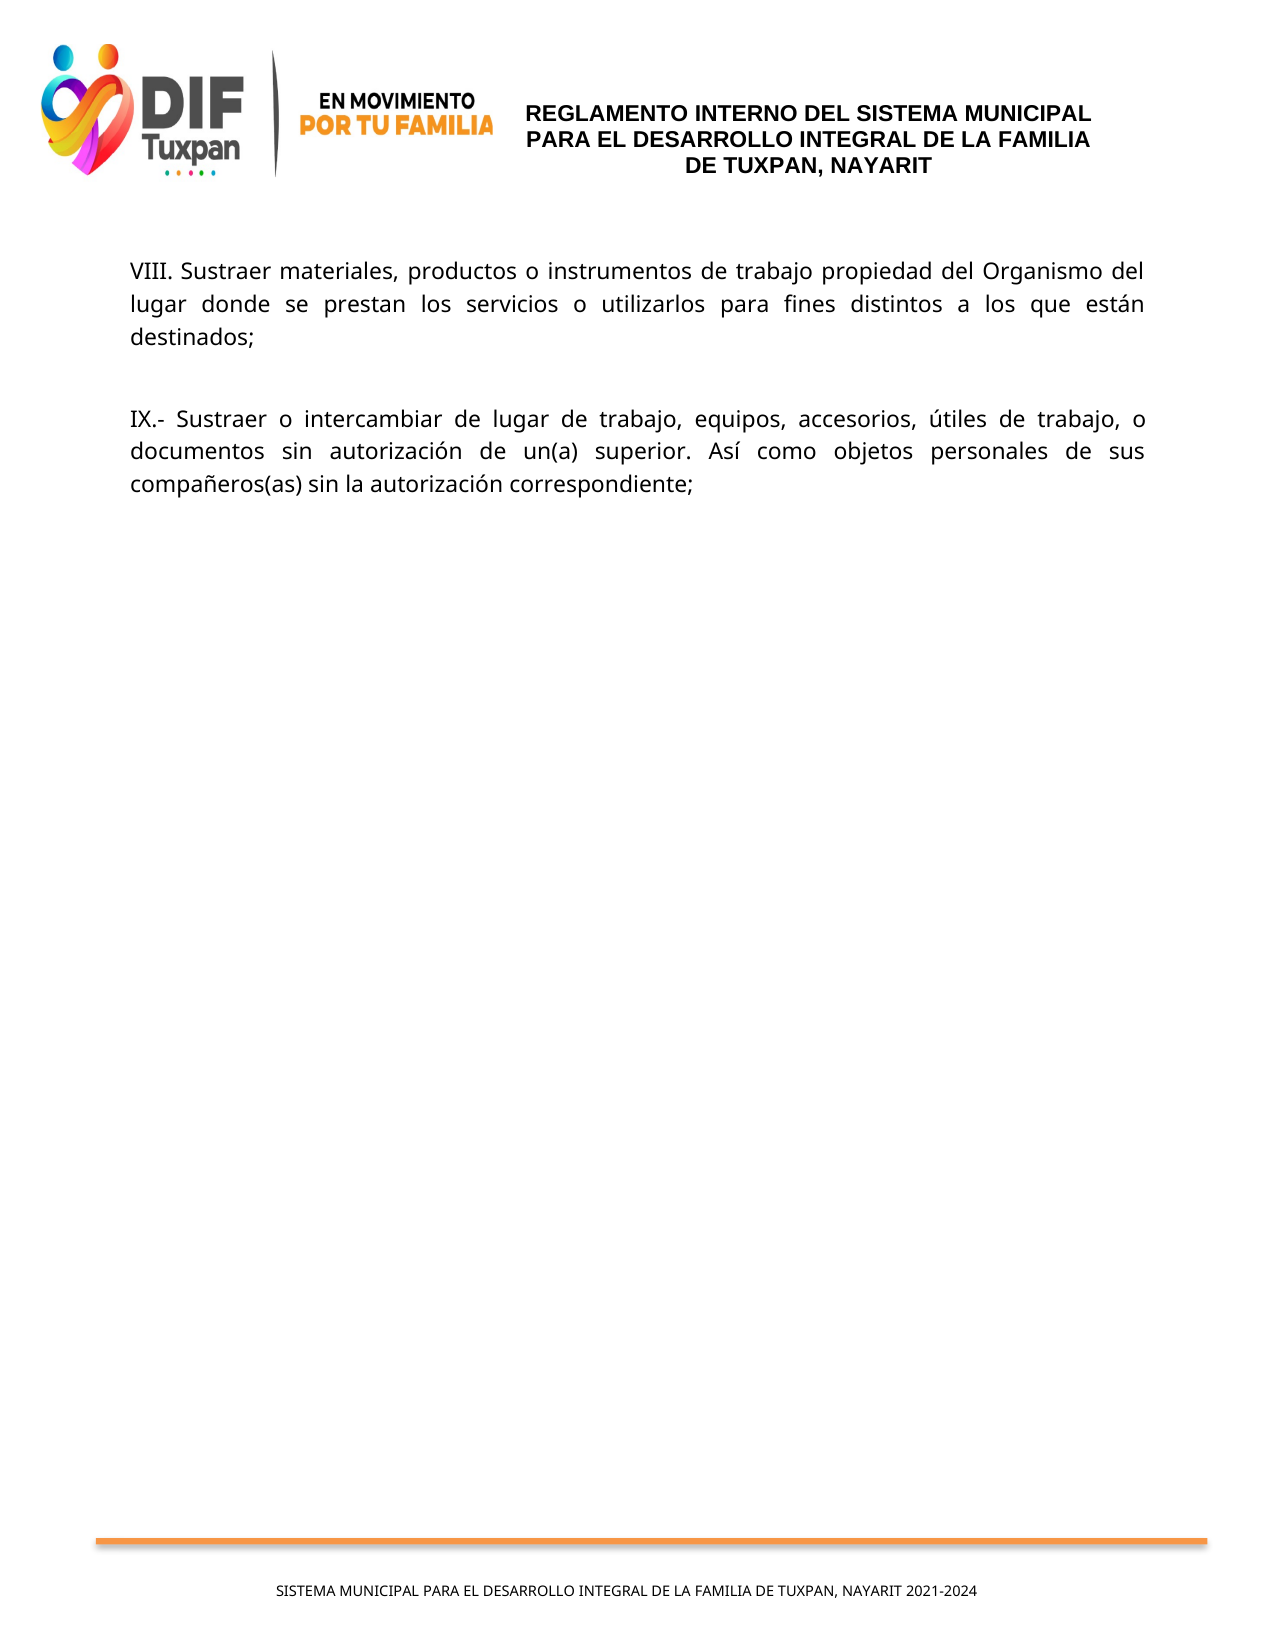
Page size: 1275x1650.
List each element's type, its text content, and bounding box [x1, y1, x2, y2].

list Sustraer materiales, productos o instrumentos de trabajo propiedad del Organismo del lugar donde se prestan los servicios o utilizarlos para fines distintos a los que están destinados; [130, 255, 1145, 352]
text IX.- Sustraer o intercambiar de lugar de trabajo, equipos, accesorios, útiles de trabajo, o documentos sin autorización de un(a) superior. Así como objetos personales de sus compañeros(as) sin la autorización correspondiente; [130, 402, 1146, 499]
picture [38, 44, 497, 186]
